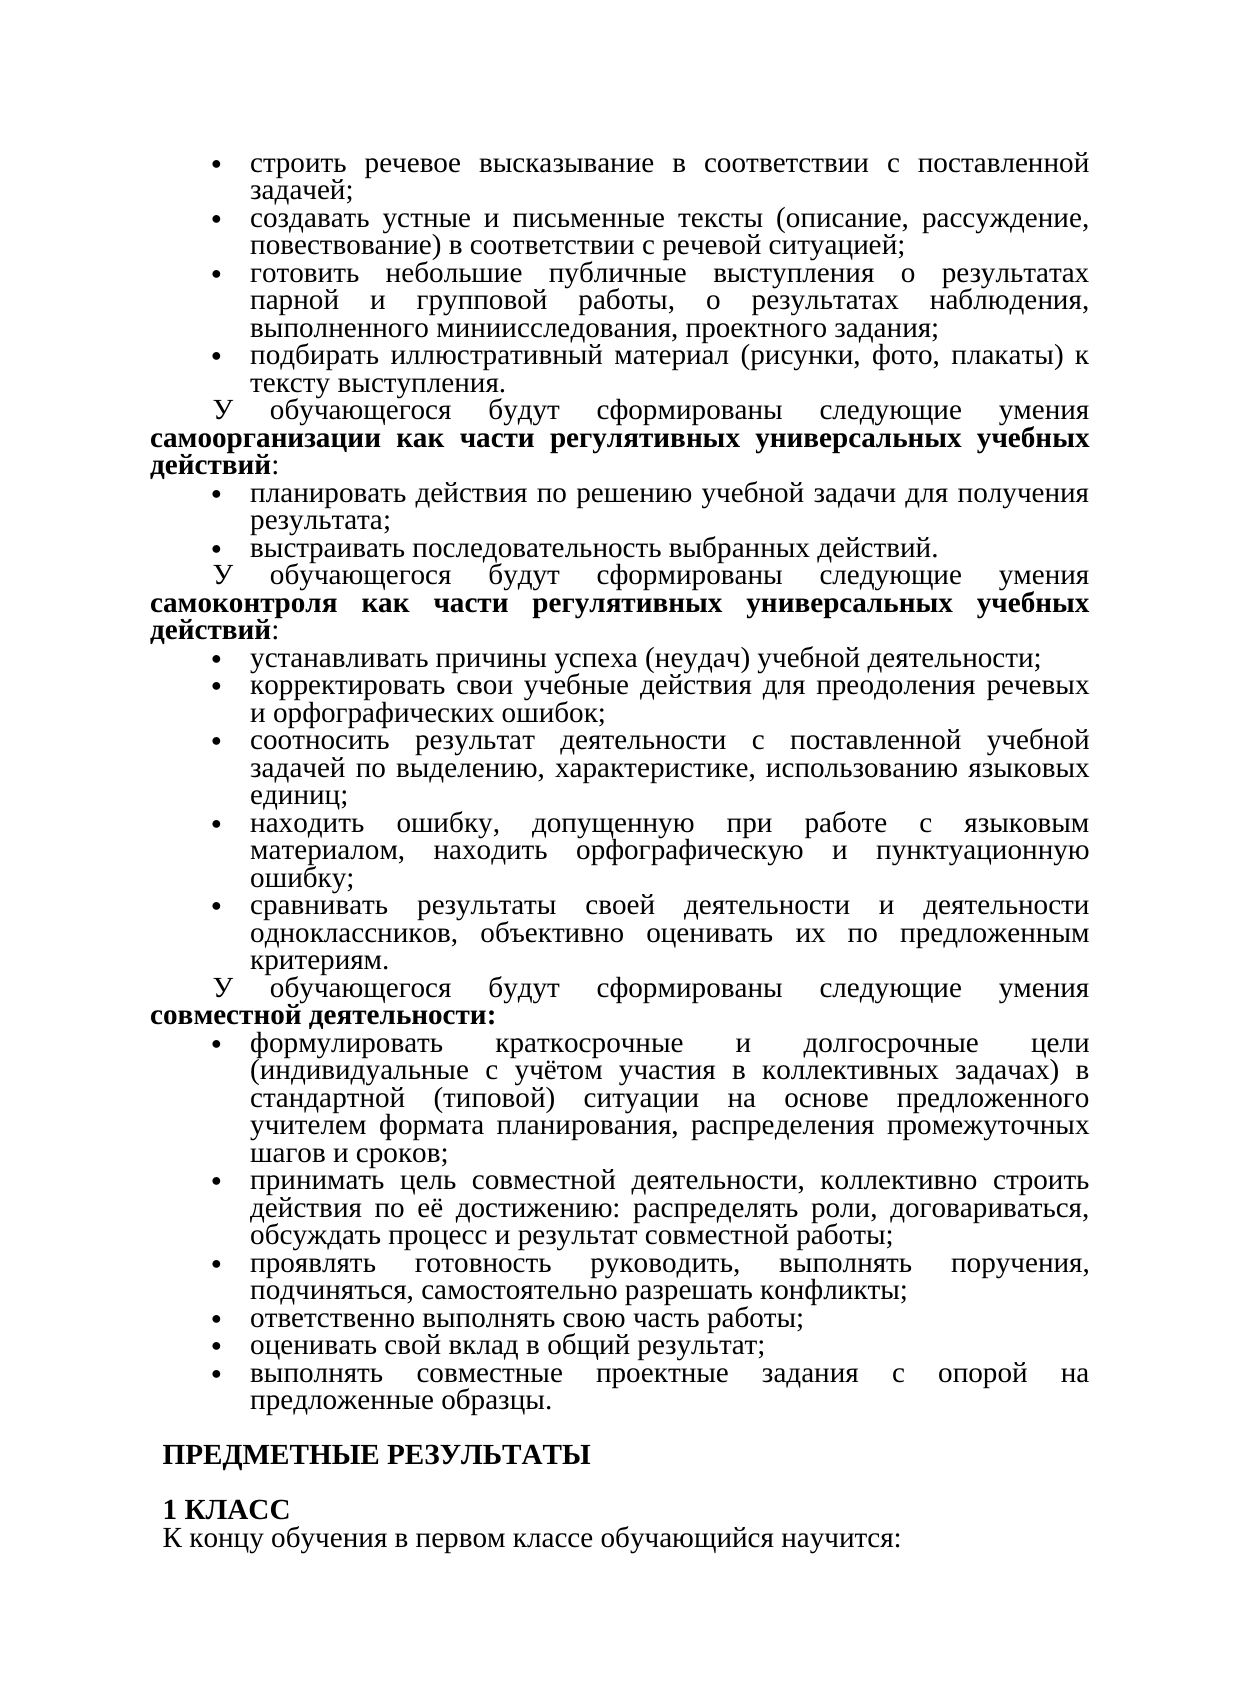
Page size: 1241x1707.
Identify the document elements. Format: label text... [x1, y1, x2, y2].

text ПРЕДМЕТНЫЕ РЕЗУЛЬТАТЫ [162, 1442, 1090, 1470]
list находить ошибку, допущенную при работе с языковым материалом, находить орфографическую и пунктуационную ошибку; [212, 810, 1090, 892]
text У обучающегося будут сформированы следующие умения совместной деятельности: [150, 975, 1090, 1030]
list формулировать краткосрочные и долгосрочные цели (индивидуальные с учётом участия в коллективных задачах) в стандартной (типовой) ситуации на основе предложенного учителем формата планирования, распределения промежуточных шагов и сроков; [212, 1030, 1090, 1167]
list сравнивать результаты своей деятельности и деятельности одноклассников, объективно оценивать их по предложенным критериям. [212, 892, 1090, 975]
list создавать устные и письменные тексты (описание, рассуждение, повествование) в соответствии с речевой ситуацией; [212, 205, 1090, 260]
list устанавливать причины успеха (неудач) учебной деятельности; [212, 645, 1090, 672]
list принимать цель совместной деятельности, коллективно строить действия по её достижению: распределять роли, договариваться, обсуждать процесс и результат совместной работы; [212, 1167, 1090, 1250]
list выполнять совместные проектные задания с опорой на предложенные образцы. [212, 1360, 1090, 1415]
list планировать действия по решению учебной задачи для получения результата; [212, 480, 1090, 535]
list соотносить результат деятельности с поставленной учебной задачей по выделению, характеристике, использованию языковых единиц; [212, 727, 1090, 810]
list строить речевое высказывание в соответствии с поставленной задачей; [212, 150, 1090, 205]
list ответственно выполнять свою часть работы; [212, 1305, 1090, 1332]
text К концу обучения в первом классе обучающийся научится: [162, 1525, 1090, 1552]
list корректировать свои учебные действия для преодоления речевых и орфографических ошибок; [212, 672, 1090, 727]
list выстраивать последовательность выбранных действий. [212, 535, 1090, 562]
list проявлять готовность руководить, выполнять поручения, подчиняться, самостоятельно разрешать конфликты; [212, 1250, 1090, 1305]
list готовить небольшие публичные выступления о результатах парной и групповой работы, о результатах наблюдения, выполненного миниисследования, проектного задания; [212, 260, 1090, 342]
text У обучающегося будут сформированы следующие умения самоорганизации как части регулятивных универсальных учебных действий: [150, 397, 1090, 480]
list подбирать иллюстративный материал (рисунки, фото, плакаты) к тексту выступления. [212, 342, 1090, 397]
text 1 КЛАСС [162, 1497, 1090, 1525]
text У обучающегося будут сформированы следующие умения самоконтроля как части регулятивных универсальных учебных действий: [150, 562, 1090, 645]
list оценивать свой вклад в общий результат; [212, 1332, 1090, 1360]
